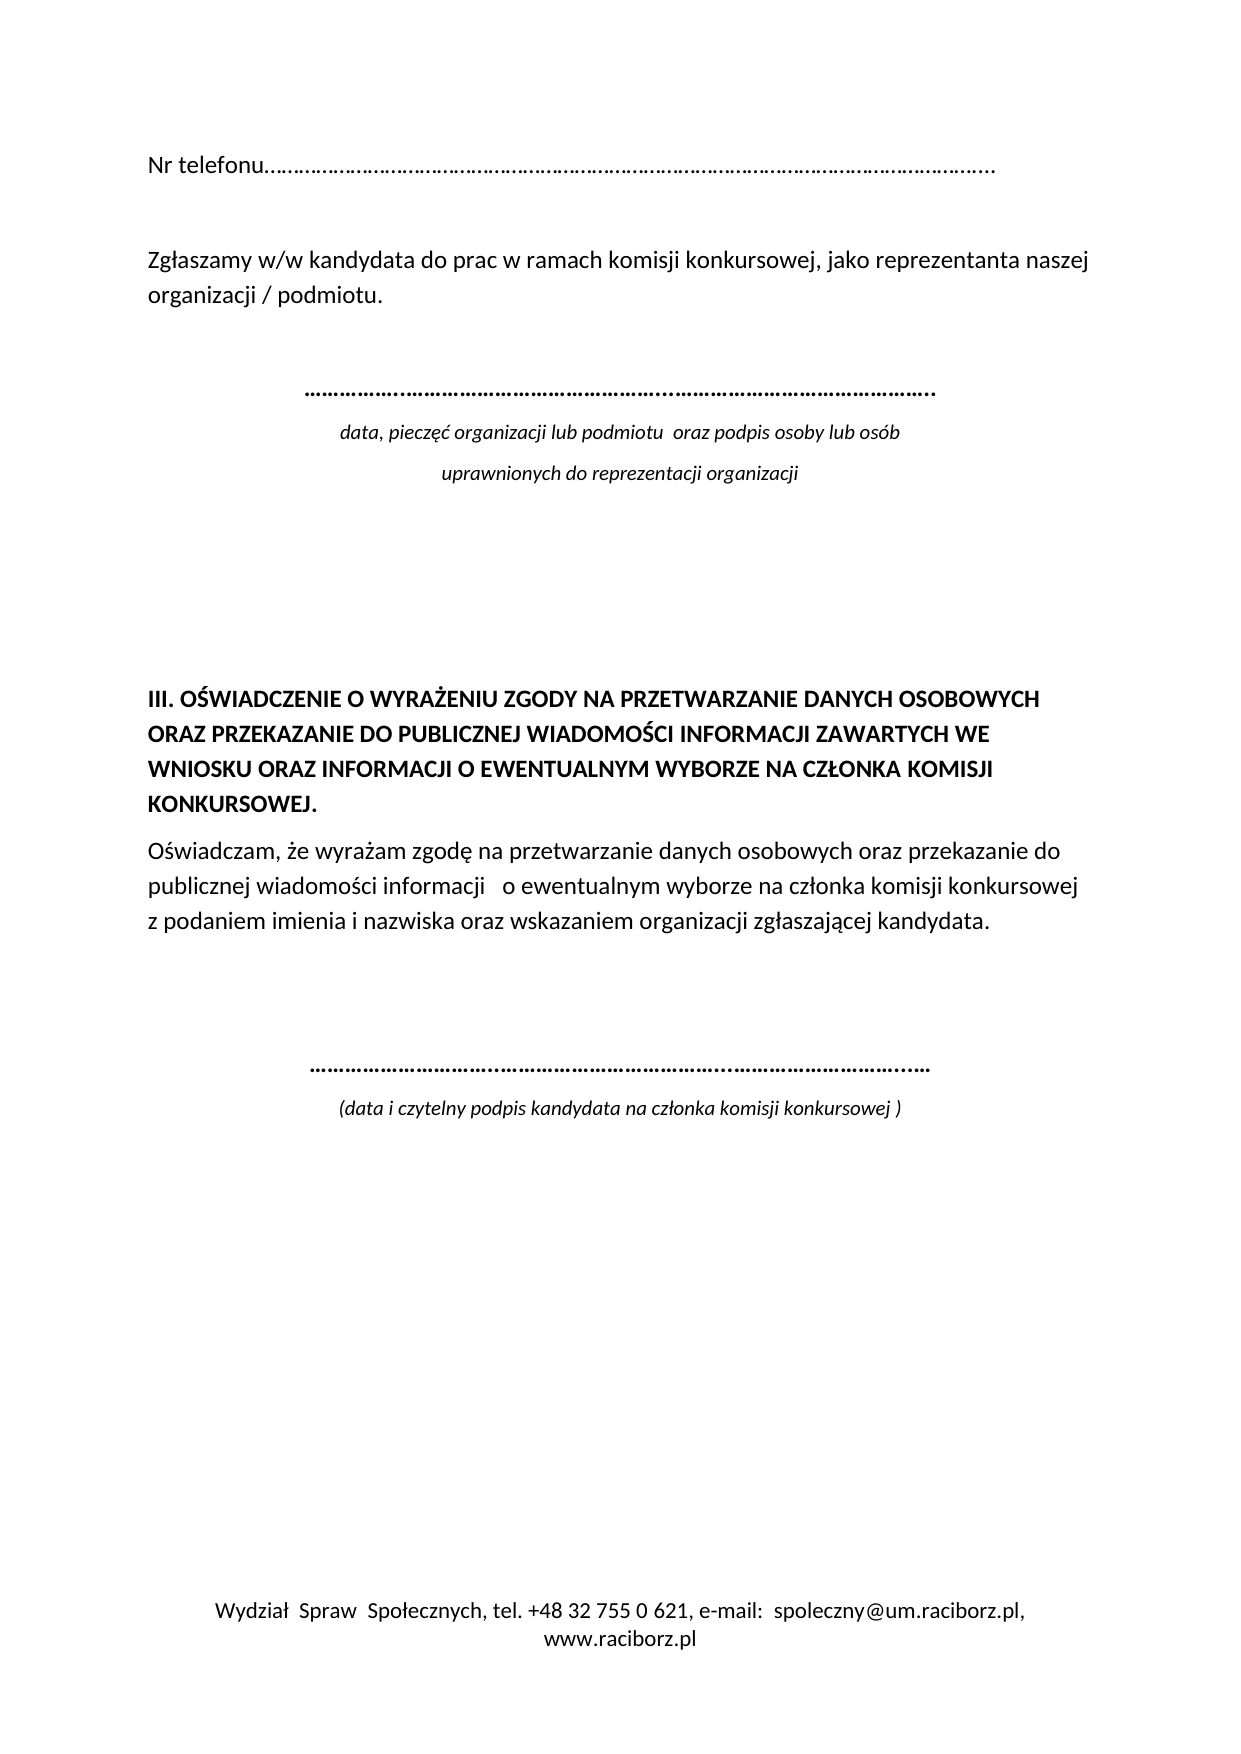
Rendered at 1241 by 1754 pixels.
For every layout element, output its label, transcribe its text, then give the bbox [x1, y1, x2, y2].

text ……………..……………………………………...…………………………………….. [148, 372, 1092, 402]
text Oświadczam, że wyrażam zgodę na przetwarzanie danych osobowych oraz przekazanie do publicznej wiadomości informacji o ewentualnym wyborze na członka komisji konkursowej z podaniem imienia i nazwiska oraz wskazaniem organizacji zgłaszającej kandydata. [148, 836, 1092, 936]
text …………………………..………………………………...………………………...… [148, 1048, 1092, 1078]
text uprawnionych do reprezentacji organizacji [148, 461, 1092, 486]
text III. OŚWIADCZENIE O WYRAŻENIU ZGODY NA PRZETWARZANIE DANYCH OSOBOWYCH ORAZ PRZEKAZANIE DO PUBLICZNEJ WIADOMOŚCI INFORMACJI ZAWARTYCH WE WNIOSKU ORAZ INFORMACJI O EWENTUALNYM WYBORZE NA CZŁONKA KOMISJI KONKURSOWEJ. [148, 683, 1092, 819]
text (data i czytelny podpis kandydata na członka komisji konkursowej ) [148, 1095, 1092, 1121]
text Nr telefonu…………………………………………………………………………………………………………….... [148, 149, 1092, 180]
text data, pieczęć organizacji lub podmiotu oraz podpis osoby lub osób [148, 419, 1092, 444]
text Zgłaszamy w/w kandydata do prac w ramach komisji konkursowej, jako reprezentanta naszej organizacji / podmiotu. [148, 244, 1092, 310]
